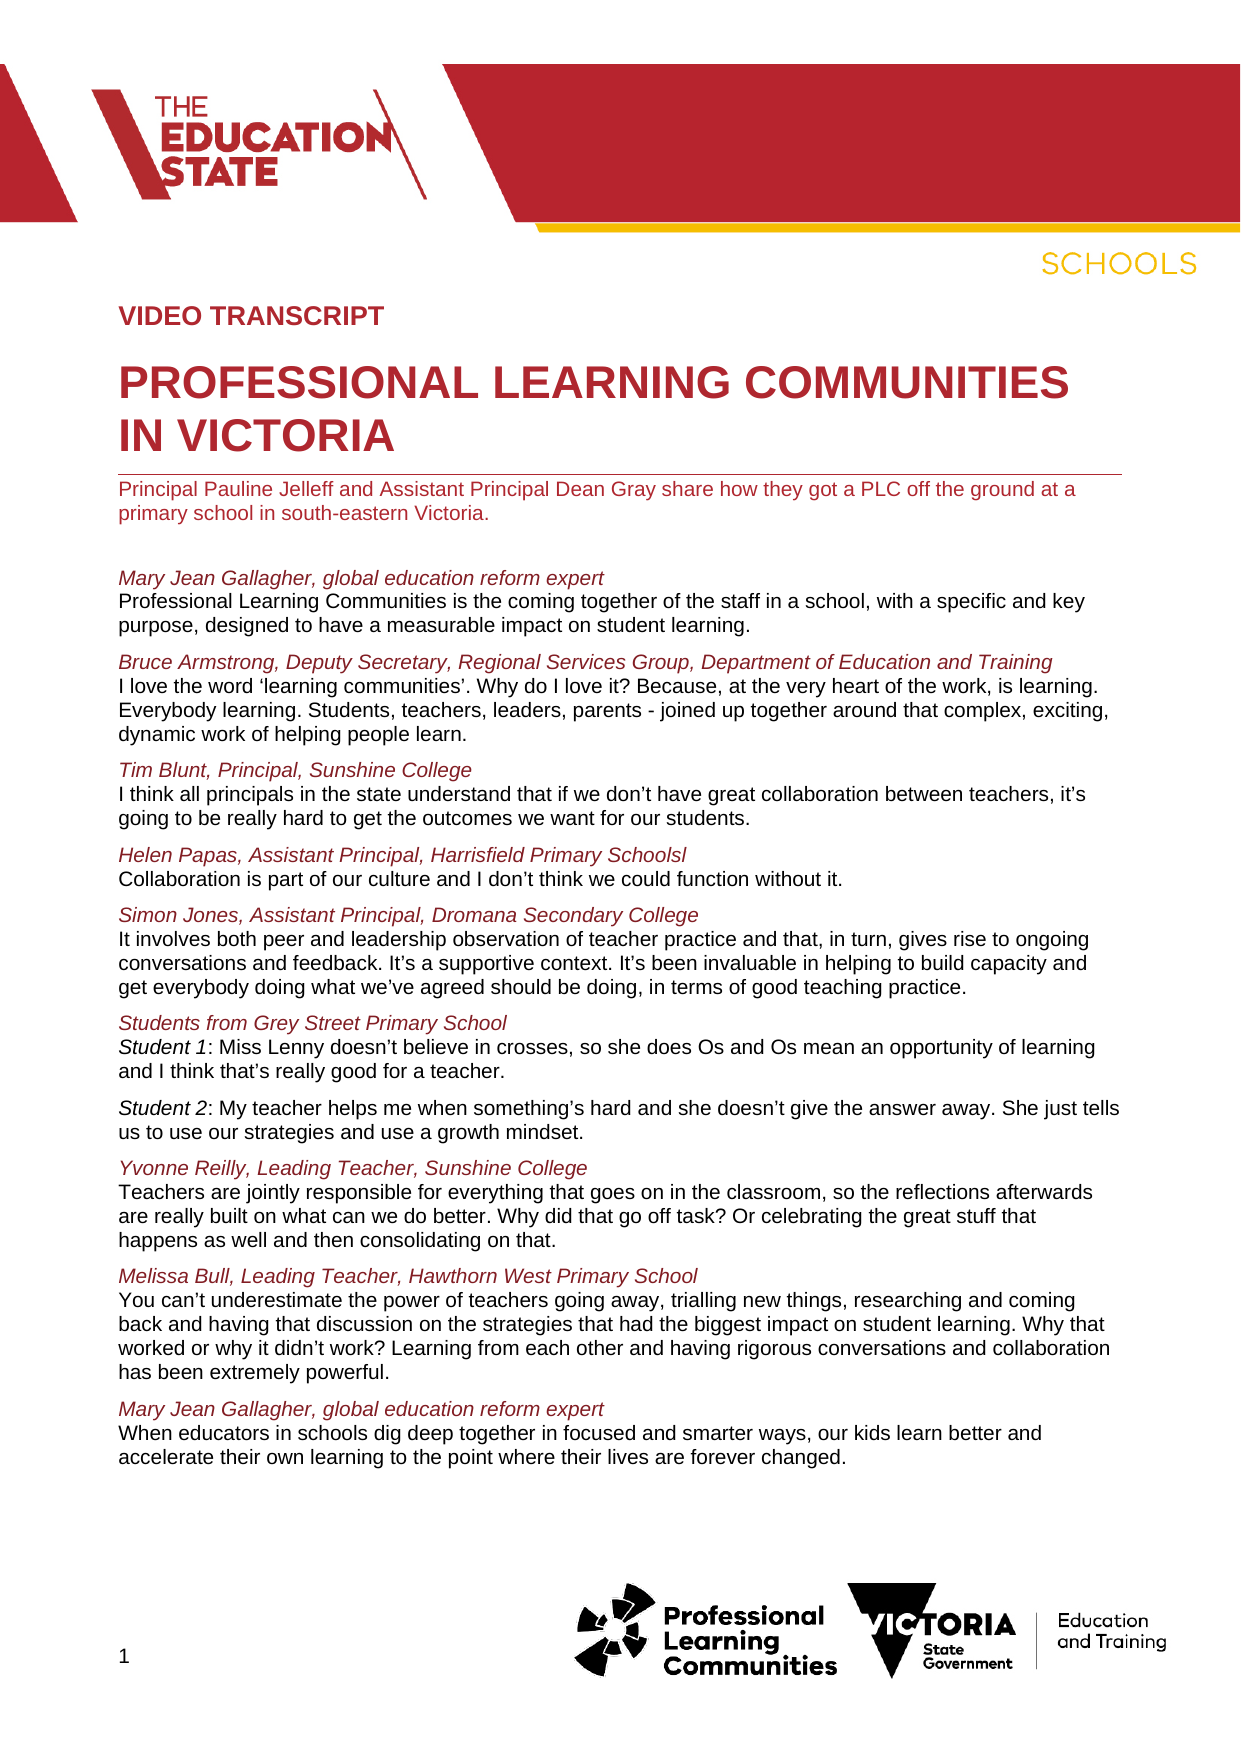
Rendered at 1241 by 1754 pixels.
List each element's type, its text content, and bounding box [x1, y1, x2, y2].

text Collaboration is part of our culture and I don’t think we could function without it. [118, 866, 1122, 890]
text Principal Pauline Jelleff and Assistant Principal Dean Gray share how they got a PLC off the ground at a primary school in south-eastern Victoria. [118, 475, 1122, 525]
subtitle Tim Blunt, Principal, Sunshine College [118, 758, 1122, 782]
subtitle Yvonne Reilly, Leading Teacher, Sunshine College [118, 1156, 1122, 1180]
text Teachers are jointly responsible for everything that goes on in the classroom, so the reflections afterwards are really built on what can we do better. Why did that go off task? Or celebrating the great stuff that happens as well and then consolidating on that. [118, 1180, 1122, 1252]
subtitle Mary Jean Gallagher, global education reform expert [118, 565, 1122, 589]
text It involves both peer and leadership observation of teacher practice and that, in turn, gives rise to ongoing conversations and feedback. It’s a supportive context. It’s been invaluable in helping to build capacity and get everybody doing what we’ve agreed should be doing, in terms of good teaching practice. [118, 927, 1122, 999]
subtitle Bruce Armstrong, Deputy Secretary, Regional Services Group, Department of Education and Training [118, 650, 1122, 674]
subtitle Students from Grey Street Primary School [118, 1011, 1122, 1035]
subtitle Mary Jean Gallagher, global education reform expert [118, 1397, 1122, 1421]
text I love the word ‘learning communities’. Why do I love it? Because, at the very heart of the work, is learning. Everybody learning. Students, teachers, leaders, parents - joined up together around that complex, exciting, dynamic work of helping people learn. [118, 674, 1122, 746]
subtitle Melissa Bull, Leading Teacher, Hawthorn West Primary School [118, 1264, 1122, 1288]
text Student 2: My teacher helps me when something’s hard and she doesn’t give the answer away. She just tells us to use our strategies and use a growth mindset. [118, 1096, 1122, 1143]
subtitle VIDEO TRANSCRIPT [118, 299, 1122, 331]
picture [0, 0, 1241, 1754]
text Professional Learning Communities is the coming together of the staff in a school, with a specific and key purpose, designed to have a measurable impact on student learning. [118, 589, 1122, 637]
subtitle Simon Jones, Assistant Principal, Dromana Secondary College [118, 903, 1122, 927]
text When educators in schools dig deep together in focused and smarter ways, our kids learn better and accelerate their own learning to the point where their lives are forever changed. [118, 1421, 1122, 1468]
text I think all principals in the state understand that if we don’t have great collaboration between teachers, it’s going to be really hard to get the outcomes we want for our students. [118, 782, 1122, 830]
subtitle professional learning communities in victoria [118, 356, 1122, 461]
text You can’t underestimate the power of teachers going away, trialling new things, researching and coming back and having that discussion on the strategies that had the biggest impact on student learning. Why that worked or why it didn’t work? Learning from each other and having rigorous conversations and collaboration has been extremely powerful. [118, 1288, 1122, 1384]
subtitle Helen Papas, Assistant Principal, Harrisfield Primary Schoolsl [118, 842, 1122, 866]
text Student 1: Miss Lenny doesn’t believe in crosses, so she does Os and Os mean an opportunity of learning and I think that’s really good for a teacher. [118, 1035, 1122, 1083]
